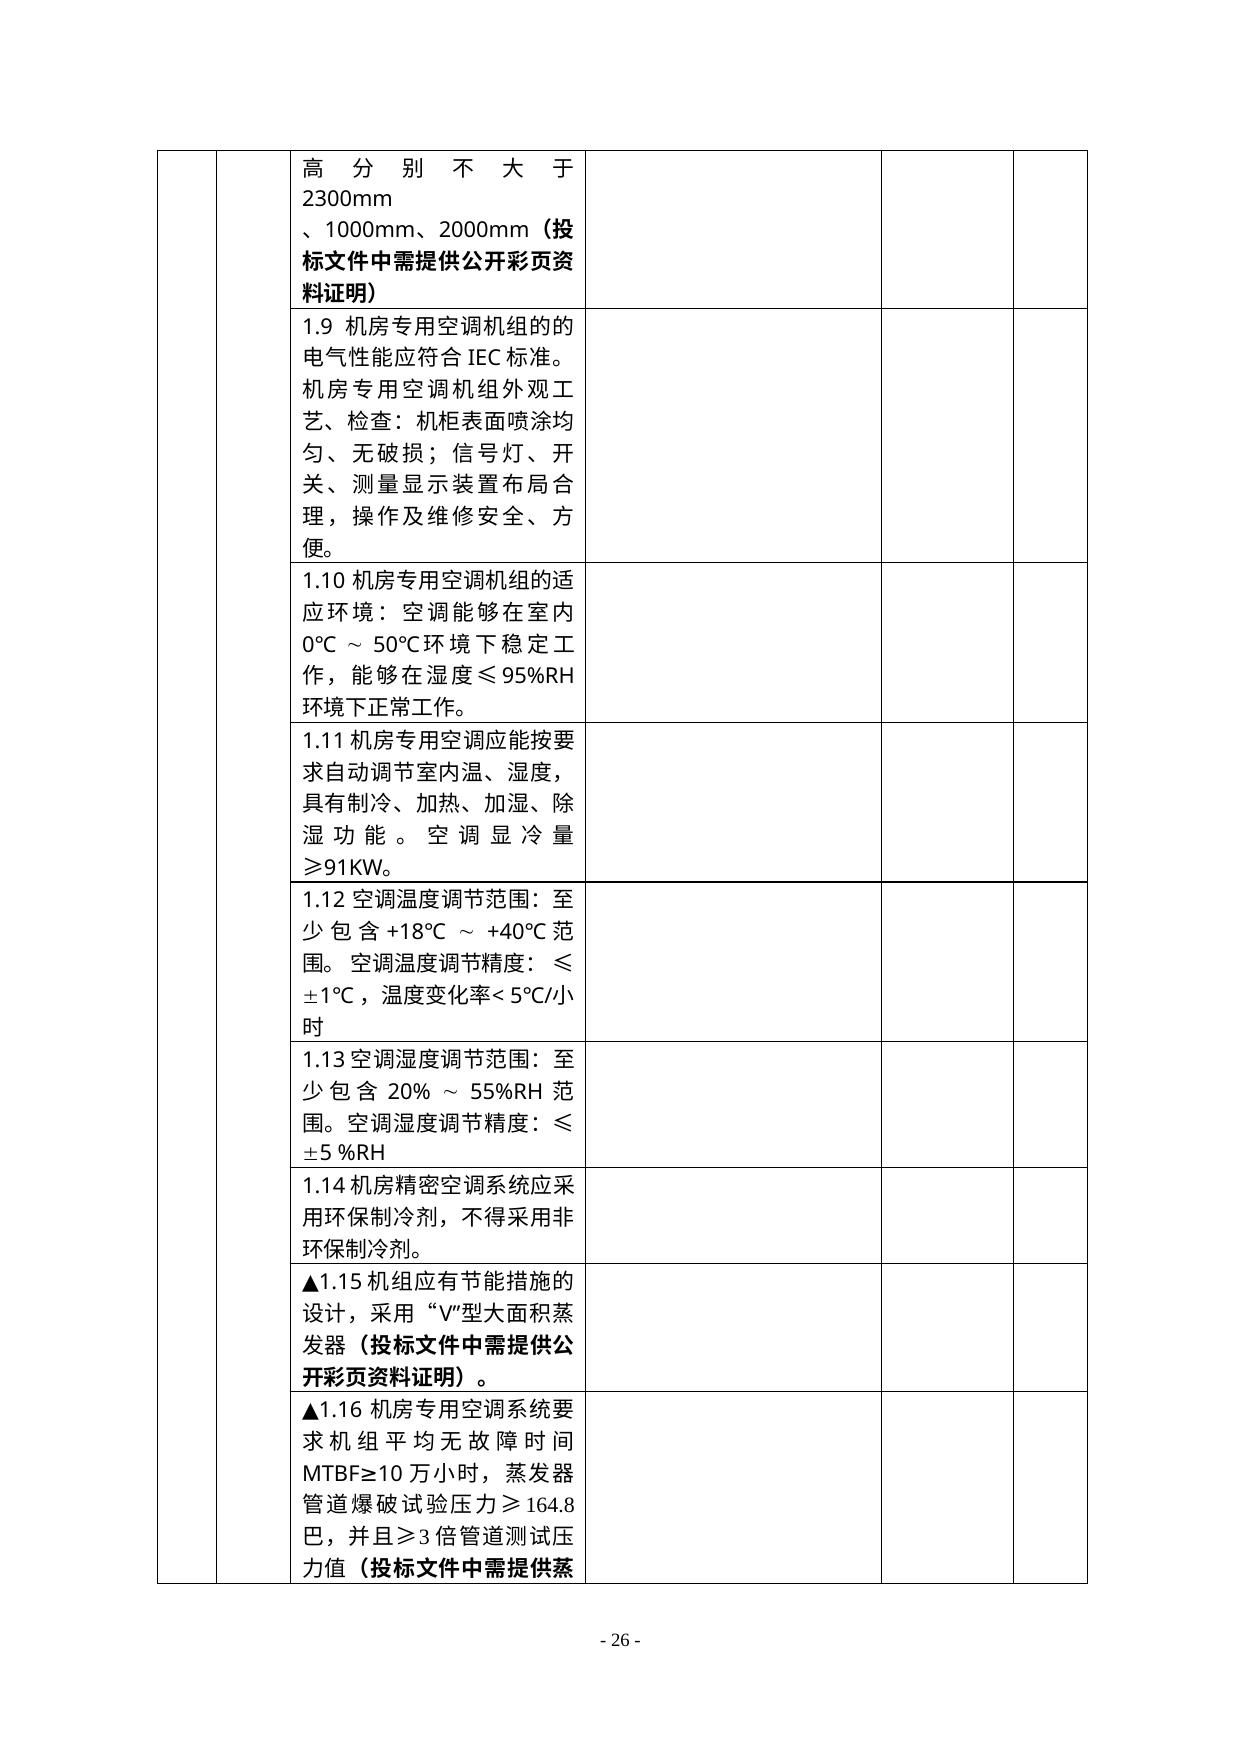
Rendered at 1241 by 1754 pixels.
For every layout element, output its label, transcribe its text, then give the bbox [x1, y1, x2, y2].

table_cell [586, 563, 881, 722]
table_cell [586, 1168, 881, 1263]
table_cell [882, 1264, 1013, 1391]
table_cell [1014, 1264, 1087, 1391]
table_cell [1014, 1168, 1087, 1263]
table_cell 1.12 空调温度调节范围：至少包含+18℃ +40℃范围。 空调温度调节精度： ≤1℃ ，温度变化率< 5℃/小时 [291, 883, 585, 1041]
table_cell 1.13空调湿度调节范围：至少包含20% 55%RH范围。空调湿度调节精度：≤5 %RH [291, 1042, 585, 1167]
table_cell [882, 723, 1013, 881]
table_cell [1014, 151, 1087, 308]
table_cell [291, 151, 585, 308]
table_cell [882, 309, 1013, 562]
table_cell ▲1.15机组应有节能措施的设计，采用“V”型大面积蒸发器（投标文件中需提供公开彩页资料证明）。 [291, 1264, 585, 1391]
table_cell [1014, 1042, 1087, 1167]
table_cell [1014, 723, 1087, 881]
table_cell [586, 151, 881, 308]
table_cell [1014, 883, 1087, 1041]
table_cell [586, 723, 881, 881]
table_cell [882, 1042, 1013, 1167]
table_cell [882, 151, 1013, 308]
table_cell [586, 1392, 881, 1582]
table_cell [882, 563, 1013, 722]
table_cell 1.11机房专用空调应能按要求自动调节室内温、湿度，具有制冷、加热、加湿、除湿功能。空调显冷量≥91KW。 [291, 723, 585, 881]
table_cell 1.14机房精密空调系统应采用环保制冷剂，不得采用非环保制冷剂。 [291, 1168, 585, 1263]
table_cell [586, 883, 881, 1041]
table_cell [586, 1264, 881, 1391]
table_cell [1014, 1392, 1087, 1582]
table_cell [1014, 563, 1087, 722]
table_cell 1.10 机房专用空调机组的适应环境：空调能够在室内 0℃ 50℃环境下稳定工作，能够在湿度≤95%RH环境下正常工作。 [291, 563, 585, 722]
table_cell [882, 1392, 1013, 1582]
table_cell [882, 883, 1013, 1041]
table_cell 1.9 机房专用空调机组的的电气性能应符合IEC标准。机房专用空调机组外观工艺、检查：机柜表面喷涂均匀、无破损；信号灯、开关、测量显示装置布局合理，操作及维修安全、方便。 [291, 309, 585, 562]
table_cell [882, 1168, 1013, 1263]
table_cell [586, 309, 881, 562]
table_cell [291, 1392, 585, 1582]
table_cell [586, 1042, 881, 1167]
table_cell [1014, 309, 1087, 562]
